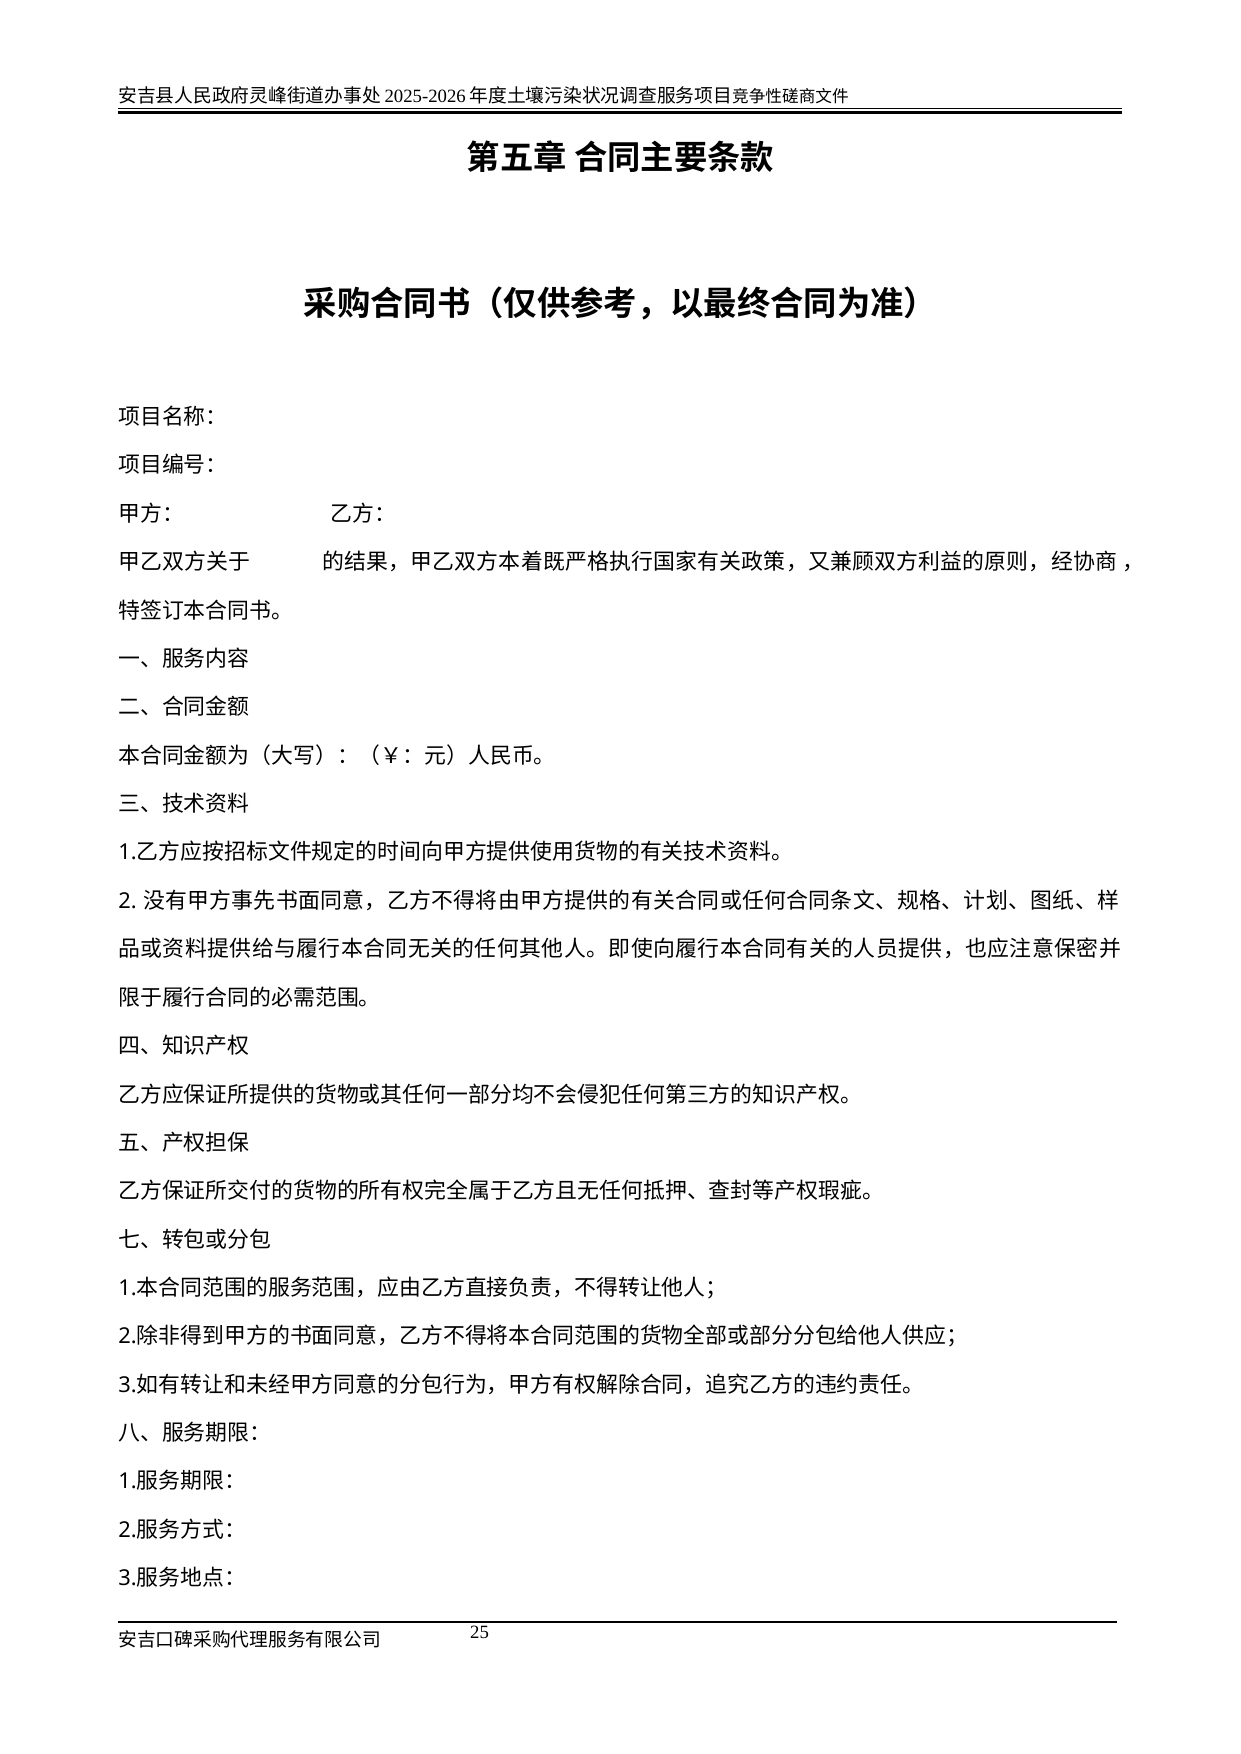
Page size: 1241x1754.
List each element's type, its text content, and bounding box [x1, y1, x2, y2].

text 三、技术资料 [118, 786, 1122, 818]
text 第五章 合同主要条款 [118, 122, 1122, 187]
text 项目名称： [118, 398, 1122, 431]
text 2.除非得到甲方的书面同意，乙方不得将本合同范围的货物全部或部分分包给他人供应； [118, 1318, 1122, 1351]
text 1.服务期限： [118, 1463, 1122, 1496]
text 一、服务内容 [118, 641, 1122, 673]
text 项目编号： [118, 447, 1122, 479]
text 乙方应保证所提供的货物或其任何一部分均不会侵犯任何第三方的知识产权。 [118, 1076, 1122, 1109]
text 四、知识产权 [118, 1028, 1122, 1061]
text 2.服务方式： [118, 1511, 1122, 1544]
text 3.服务地点： [118, 1560, 1122, 1592]
text 八、服务期限： [118, 1415, 1122, 1447]
text 1.乙方应按招标文件规定的时间向甲方提供使用货物的有关技术资料。 [118, 834, 1122, 866]
text 二、合同金额 [118, 689, 1122, 721]
text 甲乙双方关于 的结果，甲乙双方本着既严格执行国家有关政策，又兼顾双方利益的原则，经协商，特签订本合同书。 [118, 543, 1122, 625]
text 本合同金额为（大写）：（￥：元）人民币。 [118, 737, 1122, 770]
text 2. 没有甲方事先书面同意，乙方不得将由甲方提供的有关合同或任何合同条文、规格、计划、图纸、样品或资料提供给与履行本合同无关的任何其他人。即使向履行本合同有关的人员提供，也应注意保密并限于履行合同的必需范围。 [118, 882, 1122, 1012]
text 3.如有转让和未经甲方同意的分包行为，甲方有权解除合同，追究乙方的违约责任。 [118, 1366, 1122, 1399]
text 1.本合同范围的服务范围，应由乙方直接负责，不得转让他人； [118, 1270, 1122, 1302]
text 七、转包或分包 [118, 1221, 1122, 1254]
text 五、产权担保 [118, 1125, 1122, 1157]
text 采购合同书（仅供参考，以最终合同为准） [118, 268, 1122, 333]
text 乙方保证所交付的货物的所有权完全属于乙方且无任何抵押、查封等产权瑕疵。 [118, 1173, 1122, 1206]
text 甲方： 乙方： [118, 495, 1122, 528]
